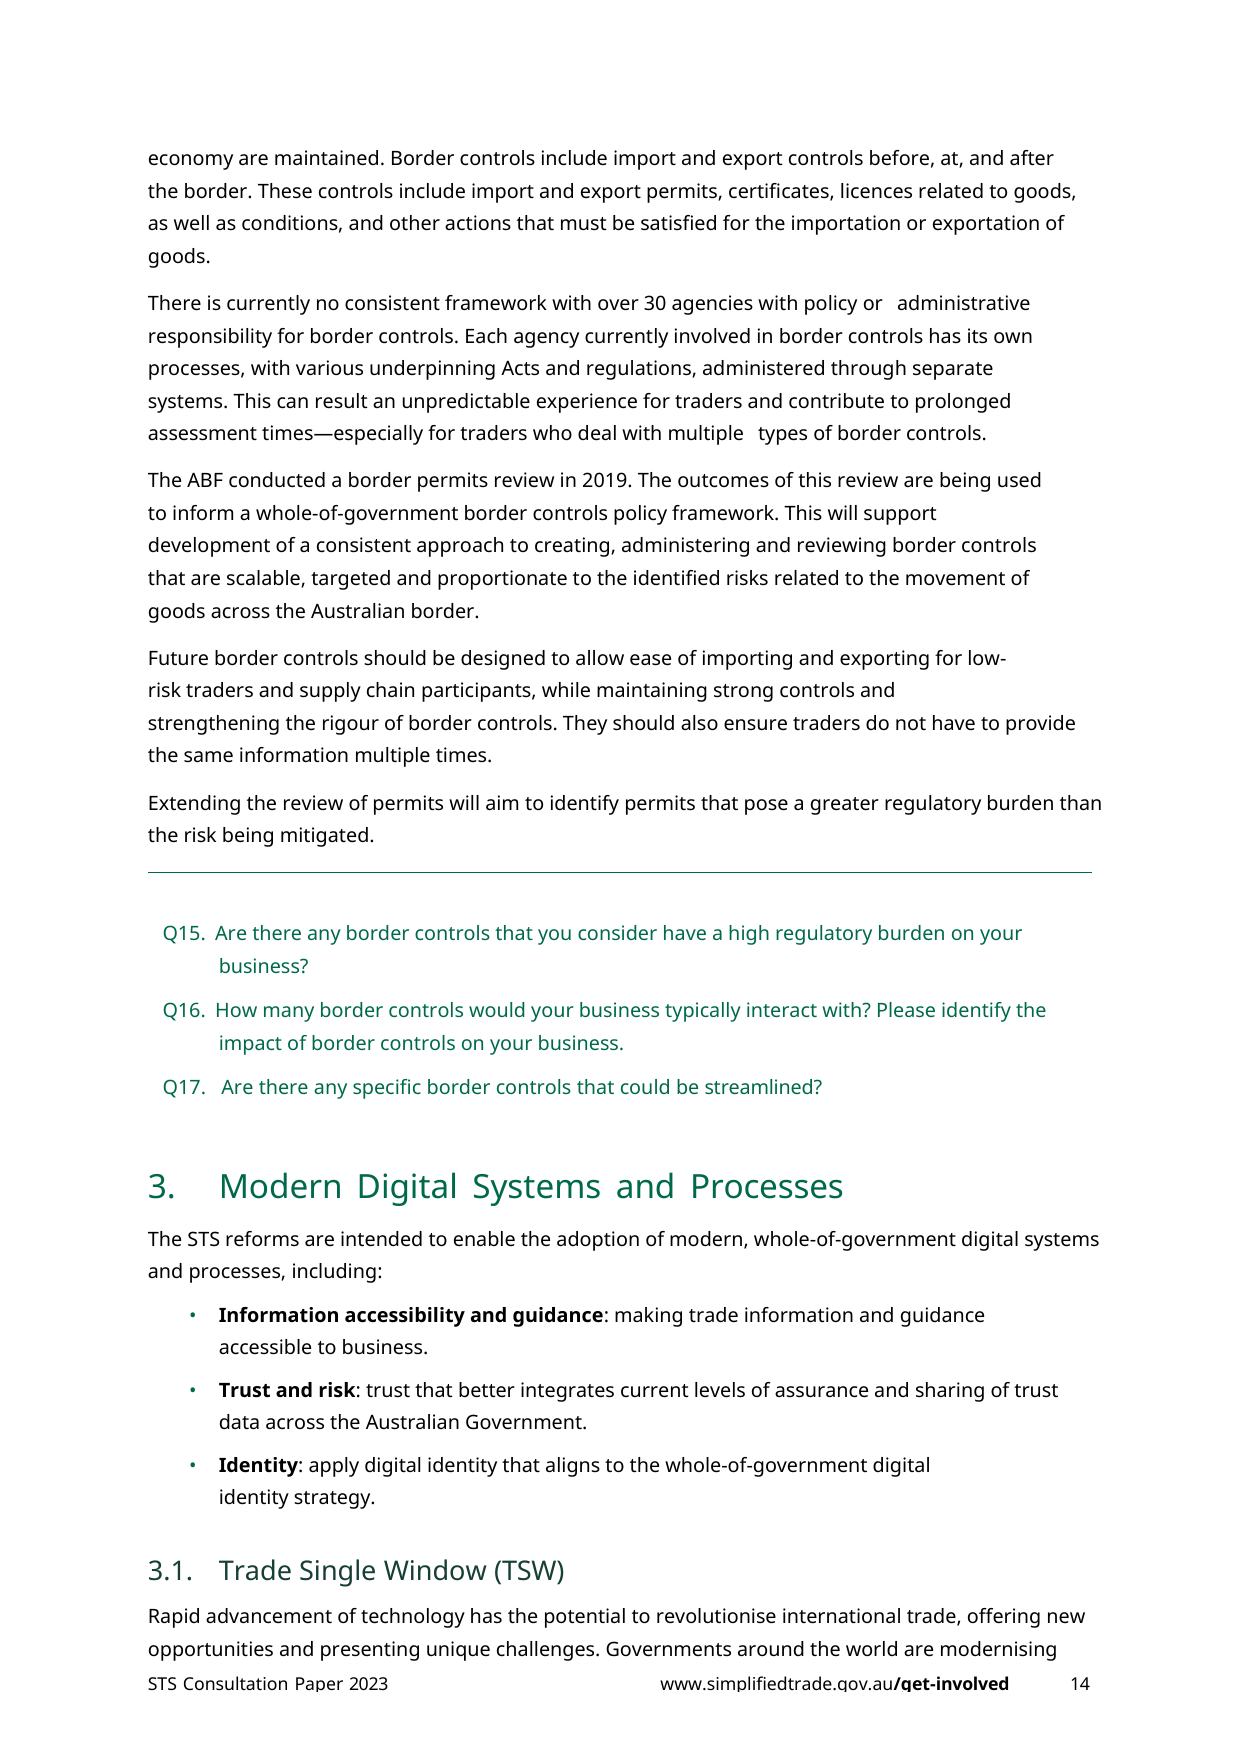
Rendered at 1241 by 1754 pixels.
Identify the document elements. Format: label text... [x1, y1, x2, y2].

list Trust and risk: trust that better integrates current levels of assurance and sharing of trust data across the Australian Government. [189, 1377, 1077, 1435]
text strengthening the rigour of border controls. They should also ensure traders do not have to provide the same information multiple times. [148, 709, 1105, 769]
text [148, 1602, 1094, 1662]
text There is currently no consistent framework with over 30 agencies with policy or administrative responsibility for border controls. Each agency currently involved in border controls has its own processes, with various underpinning Acts and regulations, administered through separate systems. This can result an unpredictable experience for traders and contribute to prolonged assessment times—especially for traders who deal with multiple types of border controls. [148, 289, 1072, 447]
text The STS reforms are intended to enable the adoption of modern, whole-of-government digital systems and processes, including: [148, 1225, 1105, 1285]
text Q16. How many border controls would your business typically interact with? Please identify the impact of border controls on your business. [162, 996, 1086, 1056]
text Extending the review of permits will aim to identify permits that pose a greater regulatory burden than the risk being mitigated. [148, 789, 1105, 848]
text Future border controls should be designed to allow ease of importing and exporting for low-risk traders and supply chain participants, while maintaining strong controls and [148, 644, 1022, 703]
subtitle Trade Single Window (TSW) [148, 1551, 1105, 1588]
list Identity: apply digital identity that aligns to the whole-of-government digital identity strategy. [189, 1452, 991, 1510]
text economy are maintained. Border controls include import and export controls before, at, and after the border. These controls include import and export permits, certificates, licences related to goods, as well as conditions, and other actions that must be satisfied for the importation or exportation of goods. [148, 144, 1086, 269]
text Q15. Are there any border controls that you consider have a high regulatory burden on your business? [162, 919, 1042, 979]
text The ABF conducted a border permits review in 2019. The outcomes of this review are being used to inform a whole-of-government border controls policy framework. This will support development of a consistent approach to creating, administering and reviewing border controls that are scalable, targeted and proportionate to the identified risks related to the movement of goods across the Australian border. [148, 467, 1061, 624]
text Q17. Are there any specific border controls that could be streamlined? [162, 1073, 1105, 1100]
subtitle Modern Digital Systems and Processes [148, 1163, 1105, 1209]
list Information accessibility and guidance: making trade information and guidance accessible to business. [189, 1301, 1026, 1360]
